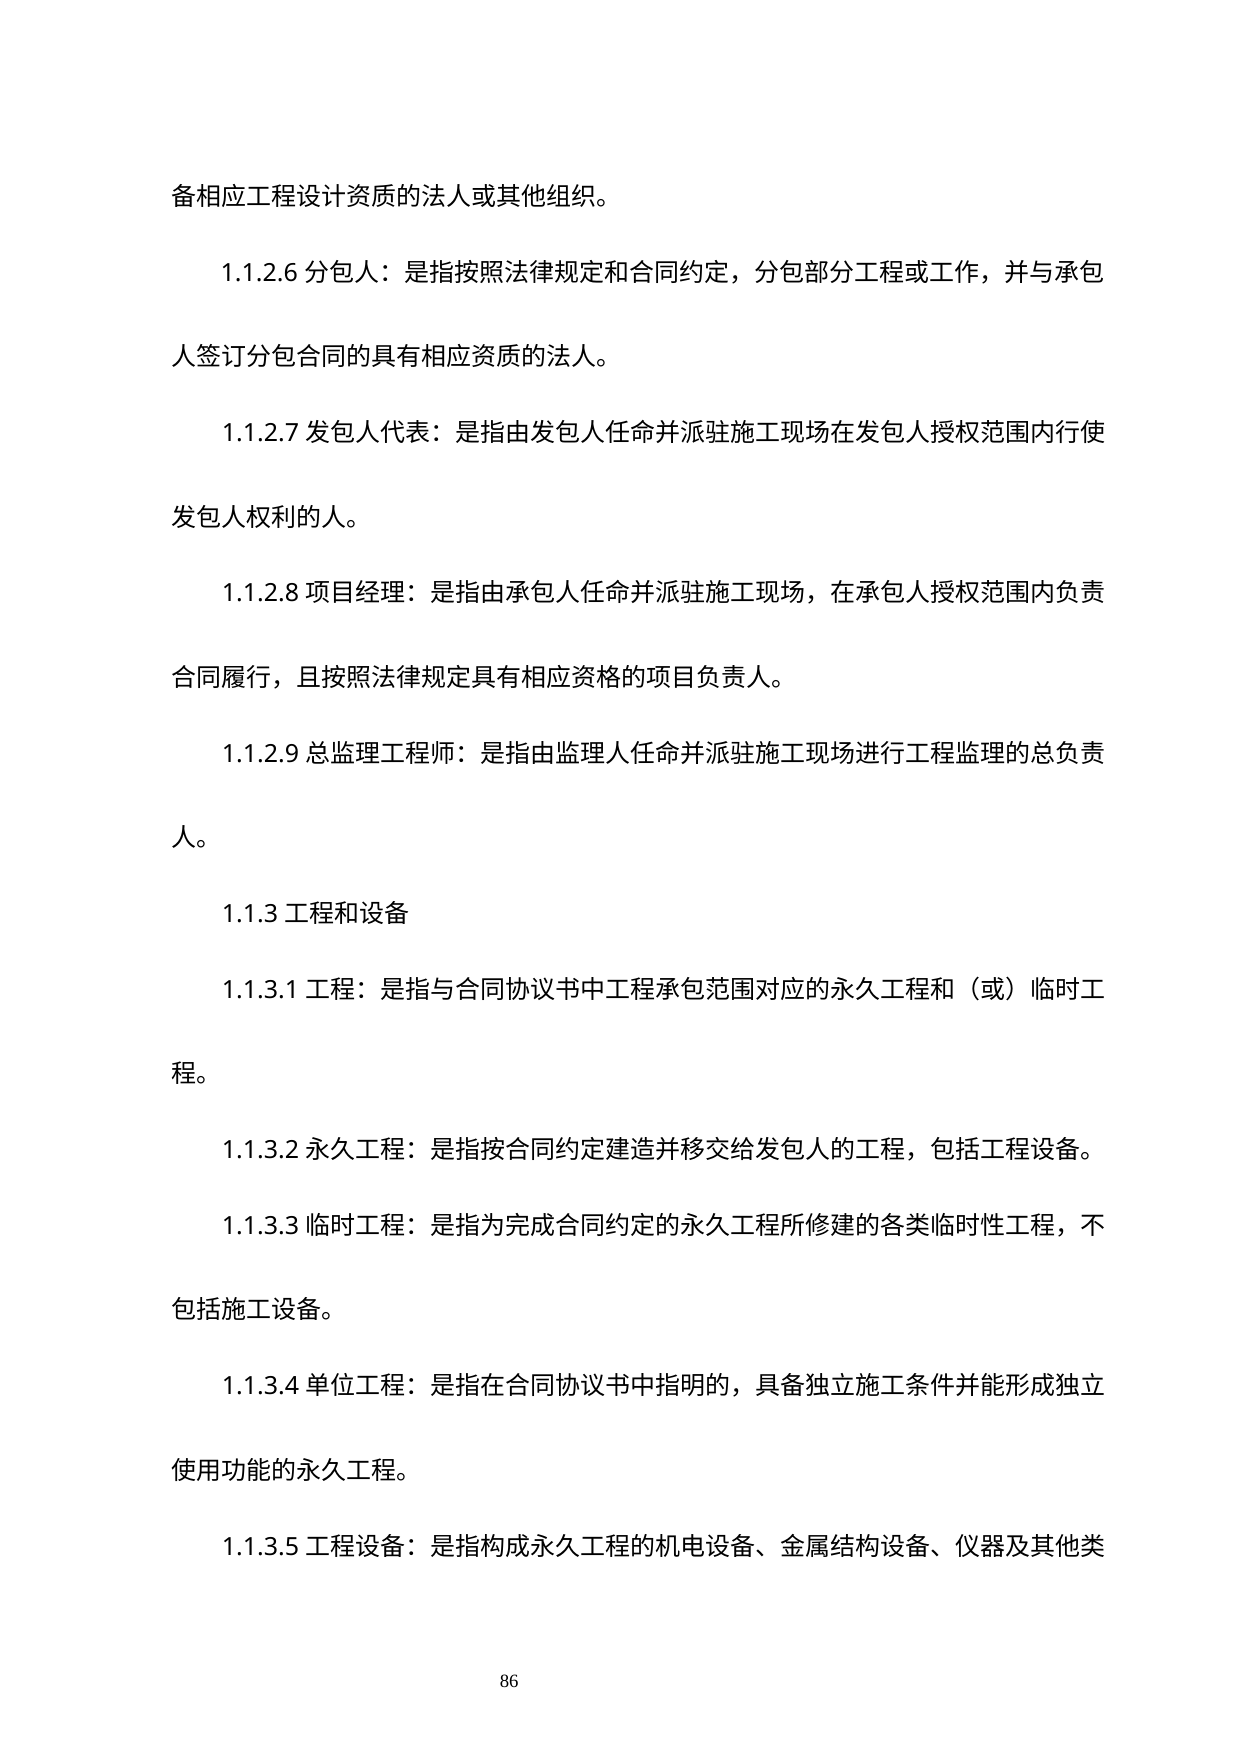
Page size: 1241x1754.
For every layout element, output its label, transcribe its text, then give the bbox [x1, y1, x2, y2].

text 1.1.2.6 分包人：是指按照法律规定和合同约定，分包部分工程或工作，并与承包人签订分包合同的具有相应资质的法人。 [172, 238, 1128, 387]
text 1.1.3 工程和设备 [172, 879, 1128, 944]
text 1.1.2.7 发包人代表：是指由发包人任命并派驻施工现场在发包人授权范围内行使发包人权利的人。 [172, 398, 1128, 548]
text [172, 162, 1128, 227]
text 1.1.3.2 永久工程：是指按合同约定建造并移交给发包人的工程，包括工程设备。 [172, 1115, 1128, 1180]
text 1.1.3.3 临时工程：是指为完成合同约定的永久工程所修建的各类临时性工程，不包括施工设备。 [172, 1191, 1128, 1341]
text 1.1.3.1 工程：是指与合同协议书中工程承包范围对应的永久工程和（或）临时工程。 [172, 955, 1128, 1104]
text 1.1.2.8 项目经理：是指由承包人任命并派驻施工现场，在承包人授权范围内负责合同履行，且按照法律规定具有相应资格的项目负责人。 [172, 558, 1128, 708]
text 1.1.3.4 单位工程：是指在合同协议书中指明的，具备独立施工条件并能形成独立使用功能的永久工程。 [172, 1351, 1128, 1501]
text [172, 1512, 1128, 1577]
text 1.1.2.9 总监理工程师：是指由监理人任命并派驻施工现场进行工程监理的总负责人。 [172, 719, 1128, 868]
